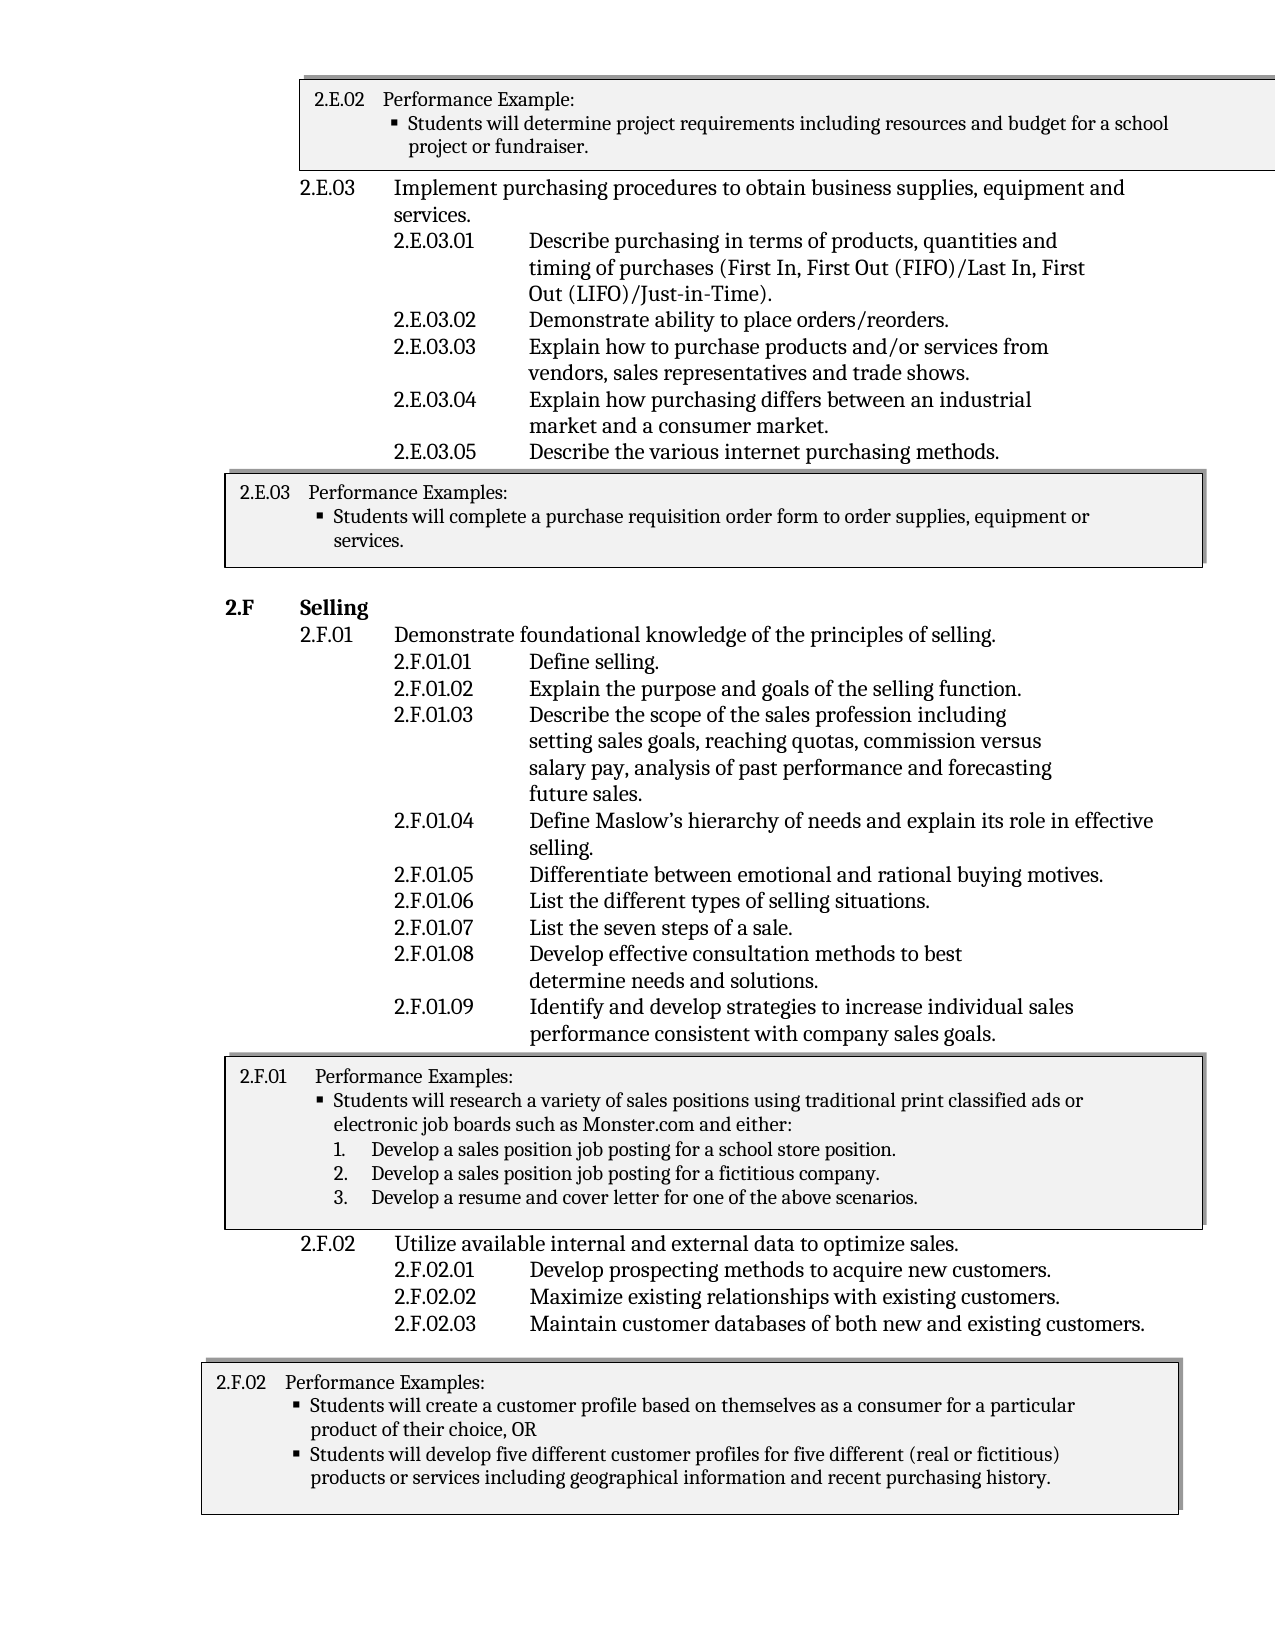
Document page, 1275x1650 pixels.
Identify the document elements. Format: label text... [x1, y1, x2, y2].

list Explain how to purchase products and/or services from vendors, sales representatives and trade shows. [394, 333, 1067, 386]
list Describe the various internet purchasing methods. [394, 439, 1200, 465]
list Explain the purpose and goals of the selling function. [394, 675, 1200, 702]
list Describe purchasing in terms of products, quantities and timing of purchases (First In, First Out (FIFO)/Last In, First Out (LIFO)/Just-in-Time). [394, 228, 1119, 307]
list Maximize existing relationships with existing customers. [394, 1283, 1200, 1310]
list Demonstrate foundational knowledge of the principles of selling. [300, 621, 1200, 648]
subtitle Selling [225, 595, 1200, 621]
list Define selling. [394, 648, 1200, 675]
list Describe the scope of the sales profession including setting sales goals, reaching quotas, commission versus salary pay, analysis of past performance and forecasting future sales. [394, 702, 1068, 807]
list Develop effective consultation methods to best determine needs and solutions. [394, 941, 1048, 994]
list List the seven steps of a sale. [394, 914, 1200, 941]
list Maintain customer databases of both new and existing customers. [394, 1310, 1200, 1337]
list Differentiate between emotional and rational buying motives. [394, 861, 1200, 887]
list Demonstrate ability to place orders/reorders. [394, 307, 1200, 333]
list Implement purchasing procedures to obtain business supplies, equipment and services. [300, 174, 1200, 228]
list Explain how purchasing differs between an industrial market and a consumer market. [394, 386, 1036, 439]
list Develop prospecting methods to acquire new customers. [394, 1257, 1200, 1283]
list List the different types of selling situations. [394, 887, 1200, 914]
list Define Maslow’s hierarchy of needs and explain its role in effective selling. [394, 807, 1200, 861]
list Utilize available internal and external data to optimize sales. [301, 1047, 1200, 1257]
list Identify and develop strategies to increase individual sales performance consistent with company sales goals. [394, 994, 1082, 1047]
